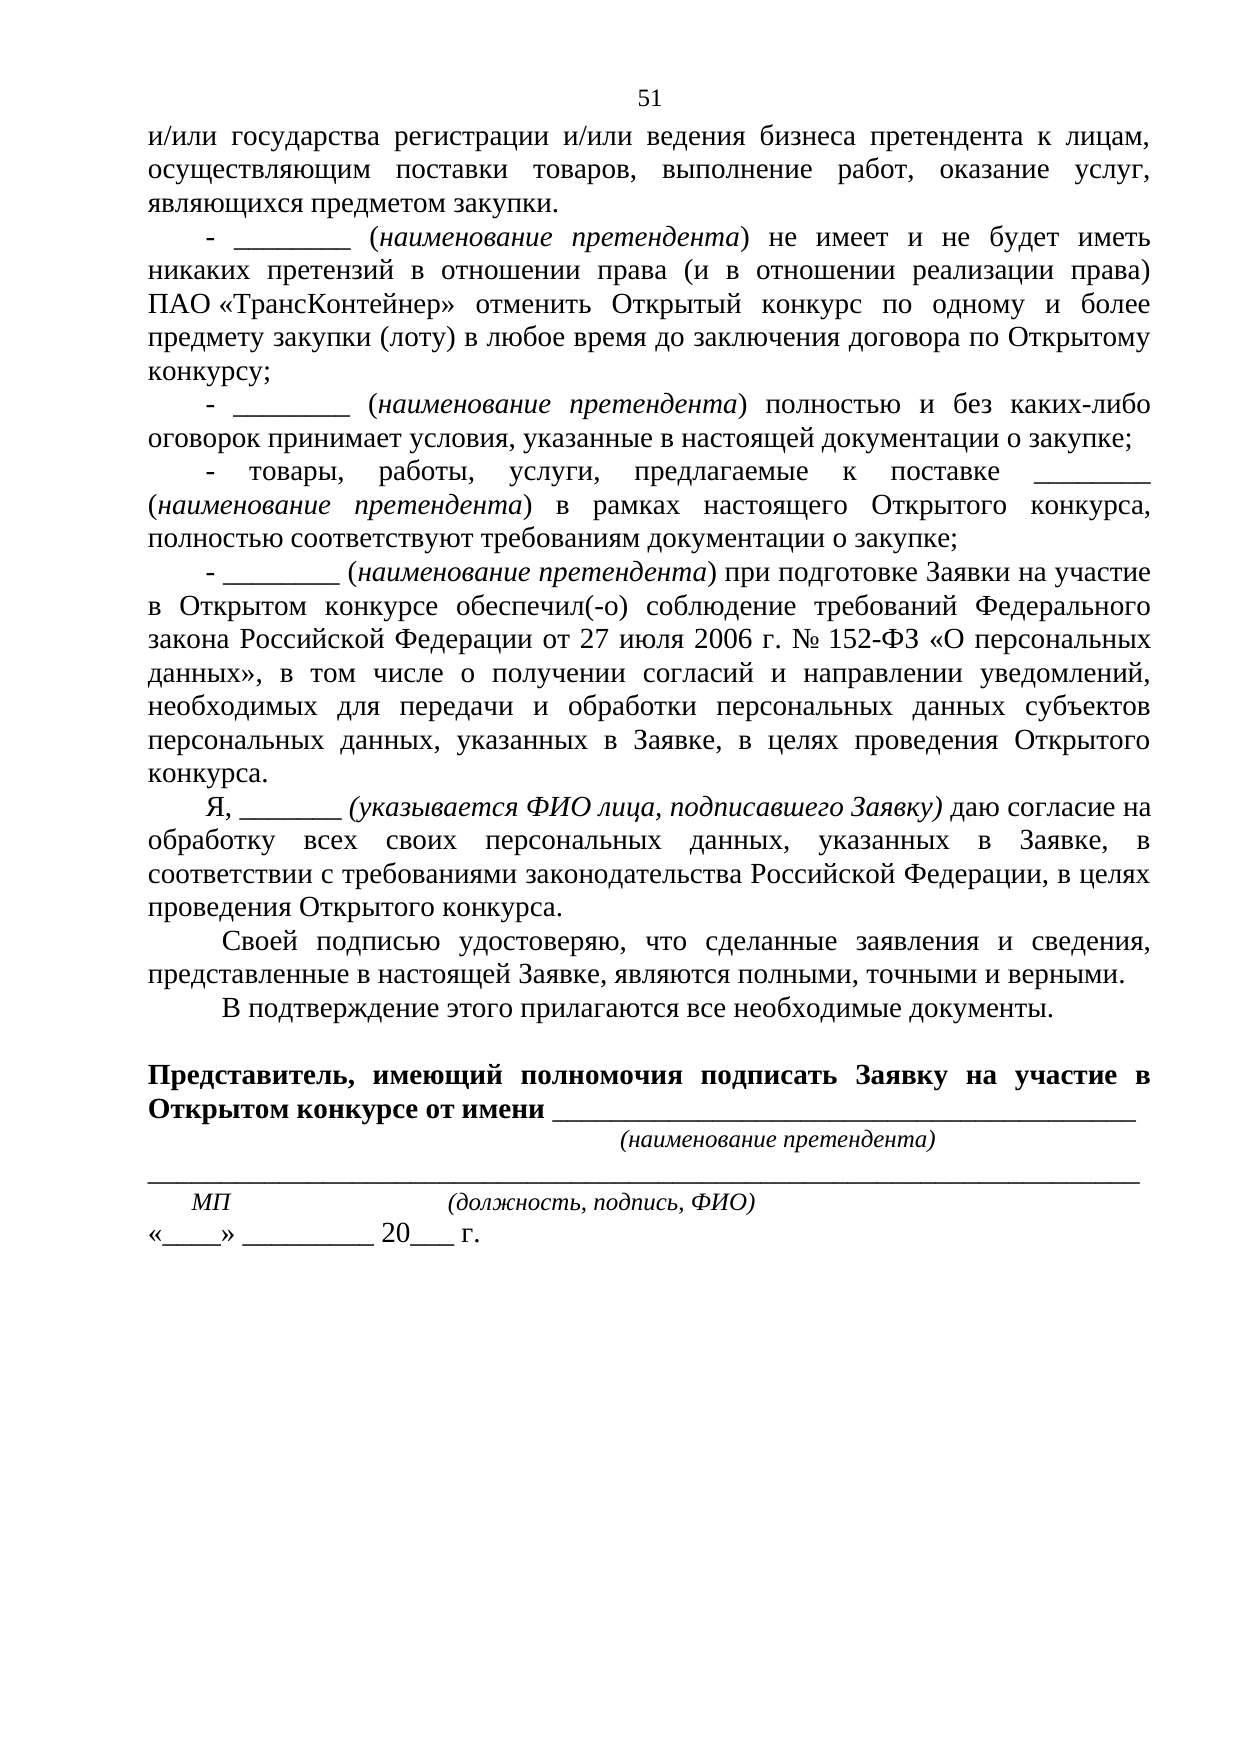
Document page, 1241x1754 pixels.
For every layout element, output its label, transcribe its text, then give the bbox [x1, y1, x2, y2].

text Своей подписью удостоверяю, что сделанные заявления и сведения, представленные в настоящей Заявке, являются полными, точными и верными. [148, 923, 1152, 990]
text - ________ (наименование претендента) при подготовке Заявки на участие в Открытом конкурсе обеспечил(-о) соблюдение требований Федерального закона Российской Федерации от 27 июля 2006 г. № 152-ФЗ «О персональных данных», в том числе о получении согласий и направлении уведомлений, необходимых для передачи и обработки персональных данных субъектов персональных данных, указанных в Заявке, в целях проведения Открытого конкурса. [148, 554, 1152, 789]
text - ________ (наименование претендента) не имеет и не будет иметь никаких претензий в отношении права (и в отношении реализации права) ПАО «ТрансКонтейнер» отменить Открытый конкурс по одному и более предмету закупки (лоту) в любое время до заключения договора по Открытому конкурсу; [148, 219, 1152, 386]
text В подтверждение этого прилагаются все необходимые документы. [148, 990, 1152, 1024]
text - товары, работы, услуги, предлагаемые к поставке ________ (наименование претендента) в рамках настоящего Открытого конкурса, полностью соответствуют требованиям документации о закупке; [148, 453, 1152, 554]
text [148, 118, 1152, 219]
text «____» _________ 20___ г. [148, 1215, 1152, 1249]
text ____________________________________________________________________ [148, 1153, 1152, 1187]
text МП (должность, подпись, ФИО) [148, 1187, 1152, 1215]
text Представитель, имеющий полномочия подписать Заявку на участие в Открытом конкурсе от имени ________________________________________ [148, 1057, 1152, 1124]
text - ________ (наименование претендента) полностью и без каких-либо оговорок принимает условия, указанные в настоящей документации о закупке; [148, 386, 1152, 453]
text (наименование претендента) [148, 1124, 1152, 1153]
text Я, _______ (указывается ФИО лица, подписавшего Заявку) даю согласие на обработку всех своих персональных данных, указанных в Заявке, в соответствии с требованиями законодательства Российской Федерации, в целях проведения Открытого конкурса. [148, 789, 1152, 923]
